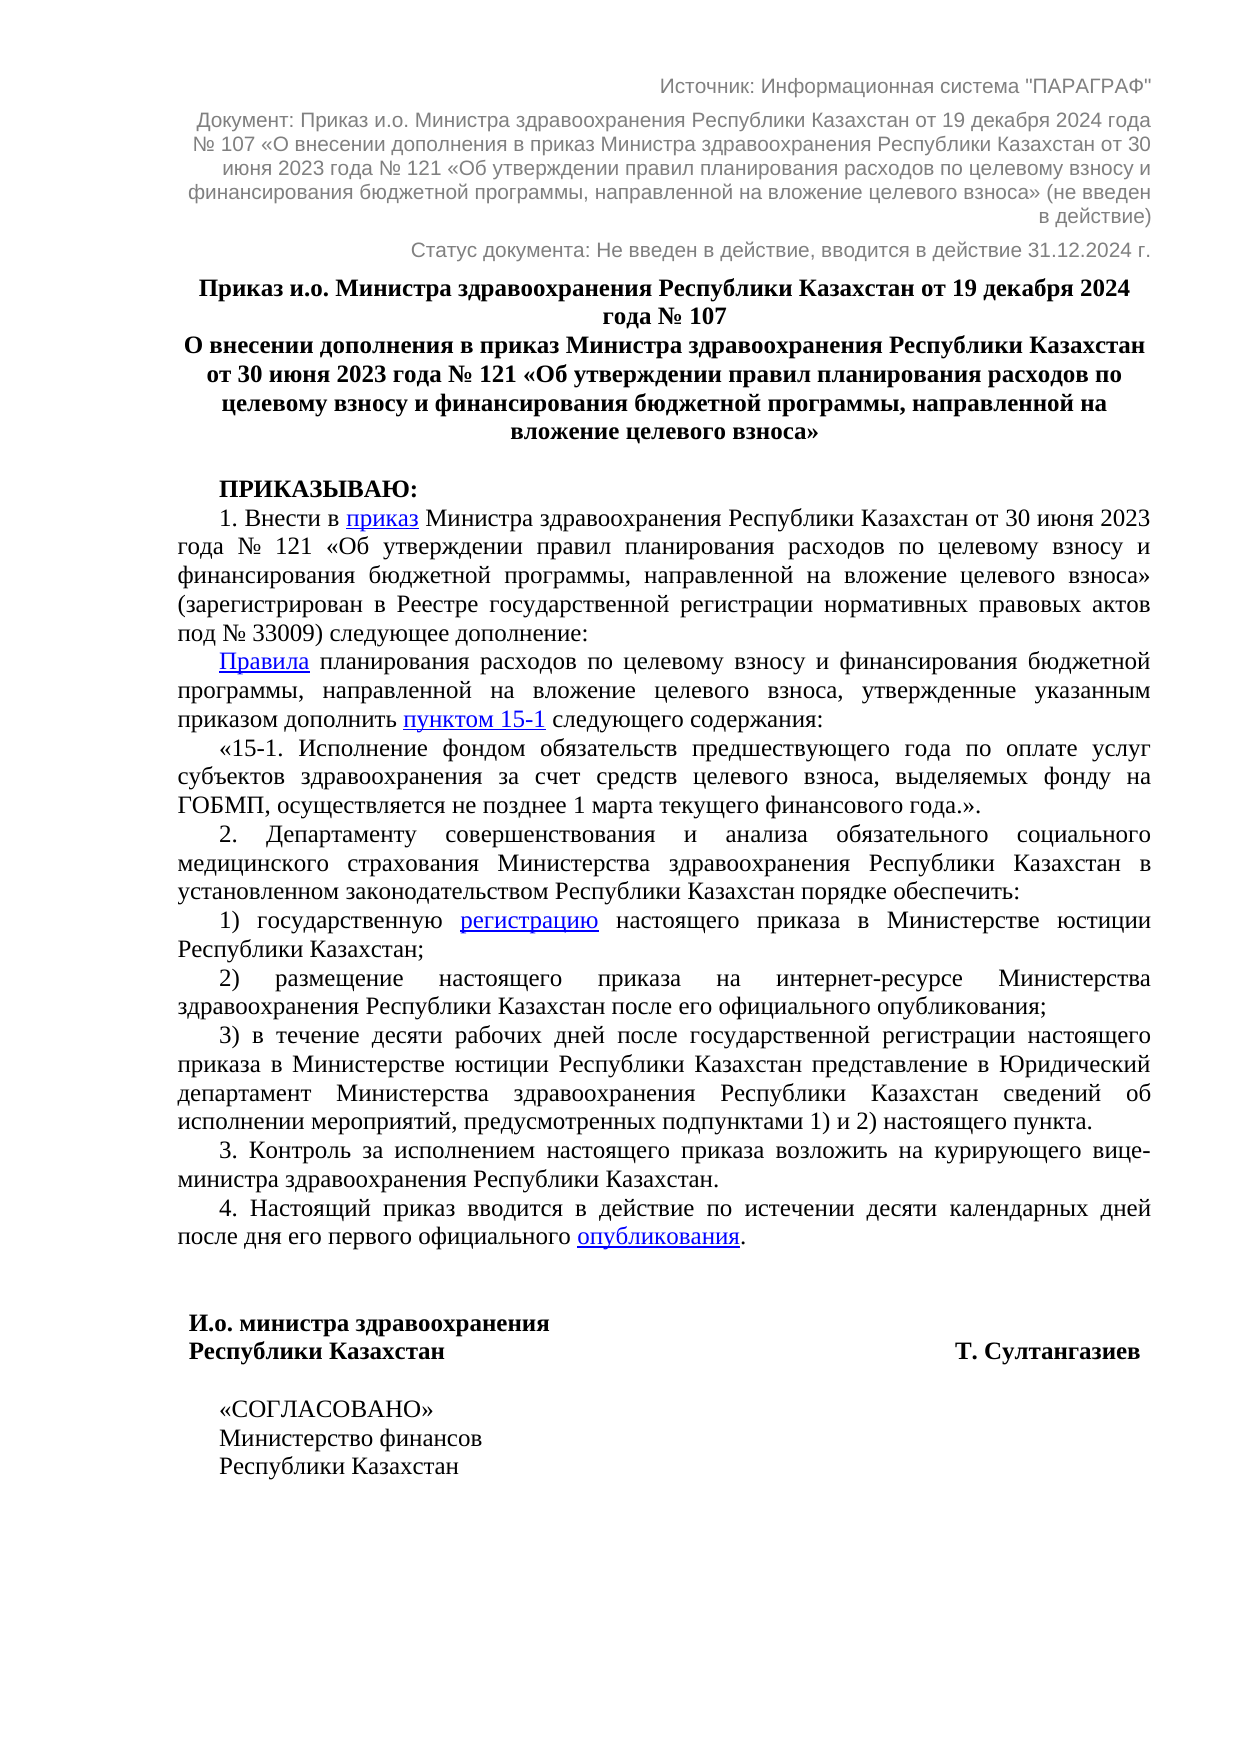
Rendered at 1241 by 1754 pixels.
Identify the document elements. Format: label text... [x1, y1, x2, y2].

text Министерство финансов [177, 1423, 1152, 1451]
text 4. Настоящий приказ вводится в действие по истечении десяти календарных дней после дня его первого официального опубликования. [177, 1193, 1152, 1250]
text «СОГЛАСОВАНО» [177, 1394, 1152, 1423]
text Республики Казахстан [177, 1451, 1152, 1480]
text 1. Внести в приказ Министра здравоохранения Республики Казахстан от 30 июня 2023 года № 121 «Об утверждении правил планирования расходов по целевому взносу и финансирования бюджетной программы, направленной на вложение целевого взноса» (зарегистрирован в Реестре государственной регистрации нормативных правовых актов под № 33009) следующее дополнение: [177, 503, 1152, 646]
table_header Т. Султангазиев [664, 1308, 1152, 1365]
text «15-1. Исполнение фондом обязательств предшествующего года по оплате услуг субъектов здравоохранения за счет средств целевого взноса, выделяемых фонду на ГОБМП, осуществляется не позднее 1 марта текущего финансового года.». [177, 733, 1152, 819]
text ПРИКАЗЫВАЮ: [177, 474, 1152, 503]
text Правила планирования расходов по целевому взносу и финансирования бюджетной программы, направленной на вложение целевого взноса, утвержденные указанным приказом дополнить пунктом 15-1 следующего содержания: [177, 646, 1152, 733]
text Приказ и.о. Министра здравоохранения Республики Казахстан от 19 декабря 2024 года № 107 О внесении дополнения в приказ Министра здравоохранения Республики Казахстан от 30 июня 2023 года № 121 «Об утверждении правил планирования расходов по целевому взносу и финансирования бюджетной программы, направленной на вложение целевого взноса» [177, 273, 1152, 445]
text 2) размещение настоящего приказа на интернет-ресурсе Министерства здравоохранения Республики Казахстан после его официального опубликования; [177, 963, 1152, 1020]
text 3) в течение десяти рабочих дней после государственной регистрации настоящего приказа в Министерстве юстиции Республики Казахстан представление в Юридический департамент Министерства здравоохранения Республики Казахстан сведений об исполнении мероприятий, предусмотренных подпунктами 1) и 2) настоящего пункта. [177, 1020, 1152, 1135]
text 2. Департаменту совершенствования и анализа обязательного социального медицинского страхования Министерства здравоохранения Республики Казахстан в установленном законодательством Республики Казахстан порядке обеспечить: [177, 819, 1152, 905]
text 1) государственную регистрацию настоящего приказа в Министерстве юстиции Республики Казахстан; [177, 905, 1152, 963]
text 3. Контроль за исполнением настоящего приказа возложить на курирующего вице-министра здравоохранения Республики Казахстан. [177, 1135, 1152, 1193]
table_header И.о. министра здравоохранения Республики Казахстан [177, 1308, 664, 1365]
